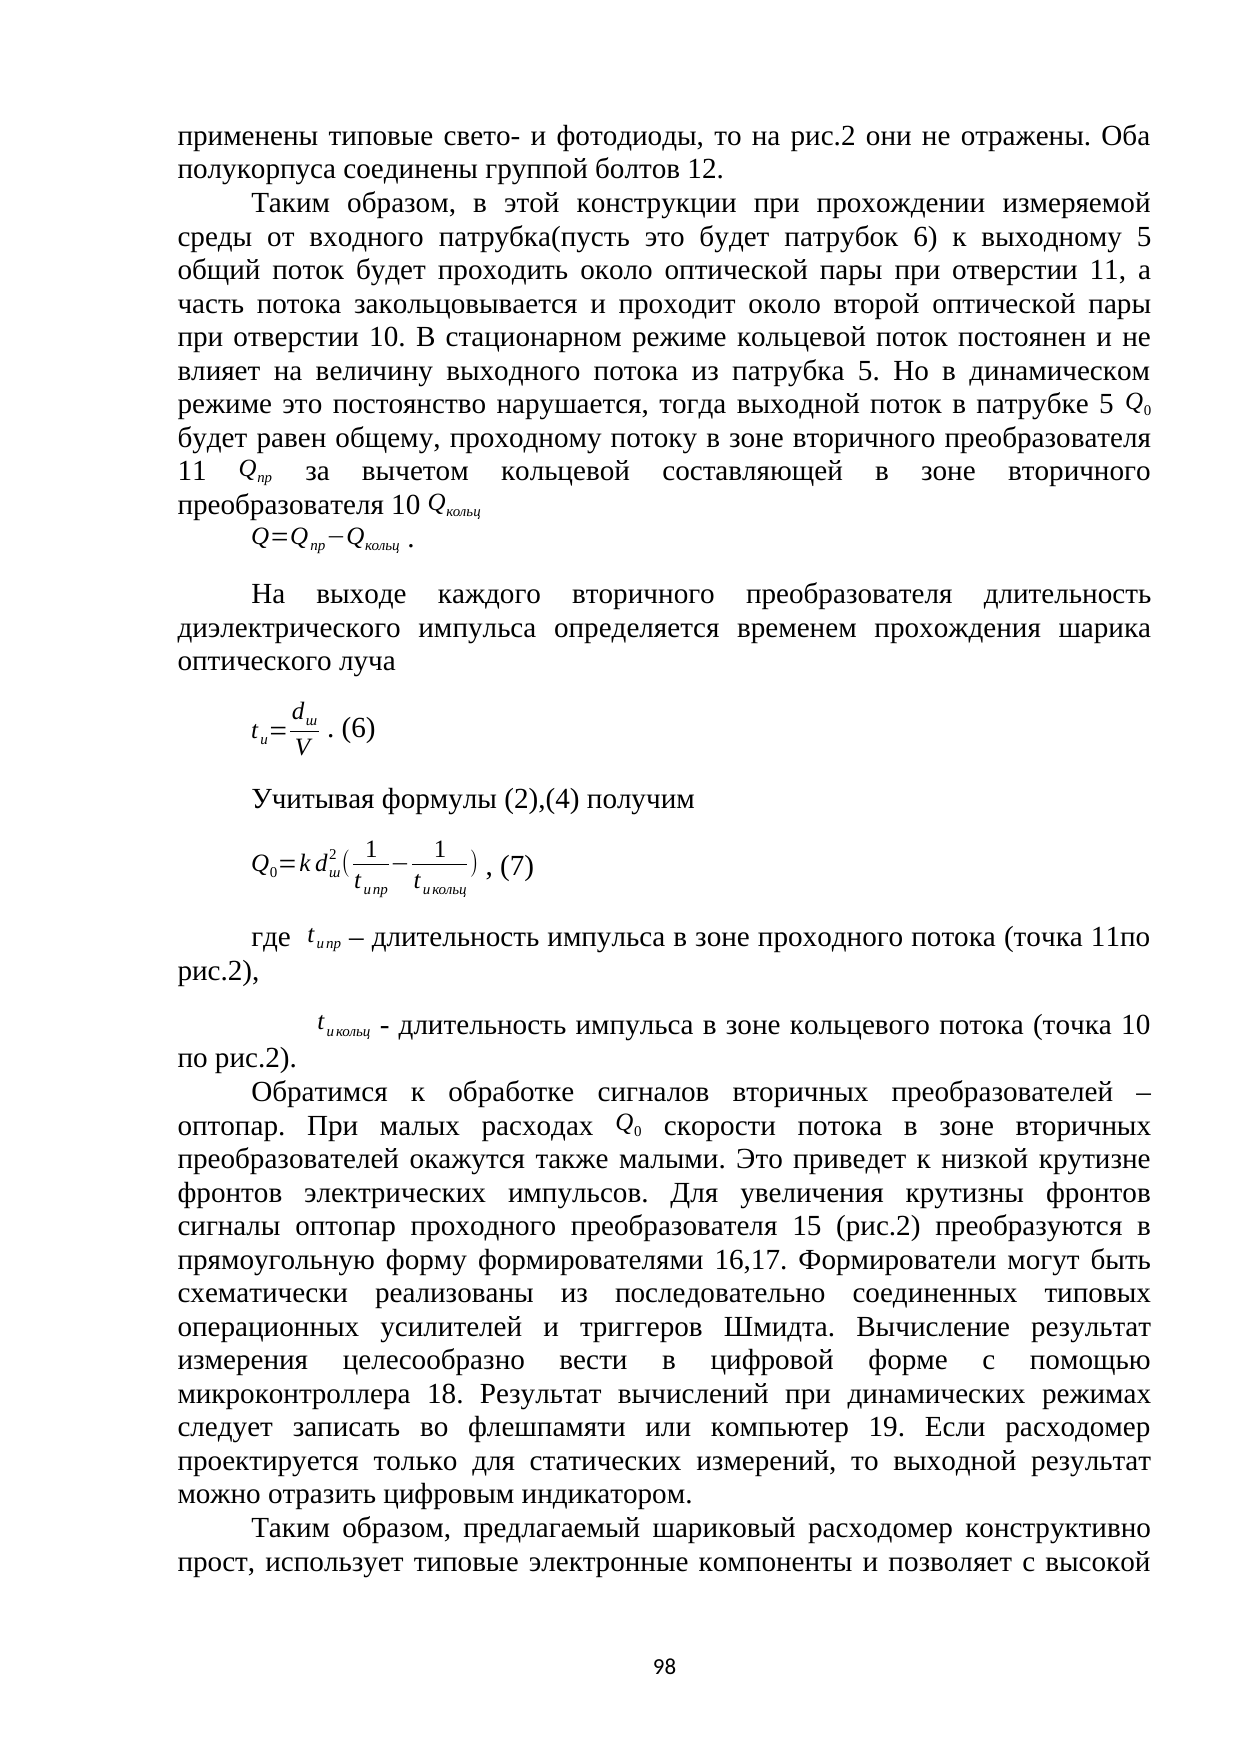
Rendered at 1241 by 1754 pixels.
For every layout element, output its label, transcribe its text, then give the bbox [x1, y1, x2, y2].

text - длительность импульса в зоне кольцевого потока (точка 10 по рис.2). [177, 1007, 1152, 1074]
text . (6) [177, 698, 1152, 760]
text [177, 118, 1152, 185]
text Обратимся к обработке сигналов вторичных преобразователей – оптопар. При малых расходах скорости потока в зоне вторичных преобразователей окажутся также малыми. Это приведет к низкой крутизне фронтов электрических импульсов. Для увеличения крутизны фронтов сигналы оптопар проходного преобразователя 15 (рис.2) преобразуются в прямоугольную форму формирователями 16,17. Формирователи могут быть схематически реализованы из последовательно соединенных типовых операционных усилителей и триггеров Шмидта. Вычисление результат измерения целесообразно вести в цифровой форме с помощью микроконтроллера 18. Результат вычислений при динамических режимах следует записать во флешпамяти или компьютер 19. Если расходомер проектируется только для статических измерений, то выходной результат можно отразить цифровым индикатором. [177, 1074, 1152, 1510]
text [177, 1510, 1152, 1577]
text На выходе каждого вторичного преобразователя длительность диэлектрического импульса определяется временем прохождения шарика оптического луча [177, 576, 1152, 677]
text Таким образом, в этой конструкции при прохождении измеряемой среды от входного патрубка(пусть это будет патрубок 6) к выходному 5 общий поток будет проходить около оптической пары при отверстии 11, а часть потока закольцовывается и проходит около второй оптической пары при отверстии 10. В стационарном режиме кольцевой поток постоянен и не влияет на величину выходного потока из патрубка 5. Но в динамическом режиме это постоянство нарушается, тогда выходной поток в патрубке 5 будет равен общему, проходному потоку в зоне вторичного преобразователя 11 за вычетом кольцевой составляющей в зоне вторичного преобразователя 10 [177, 185, 1152, 521]
text , (7) [177, 836, 1152, 898]
text Учитывая формулы (2),(4) получим [177, 781, 1152, 815]
text . [177, 521, 1152, 555]
text где – длительность импульса в зоне проходного потока (точка 11по рис.2), [177, 919, 1152, 986]
